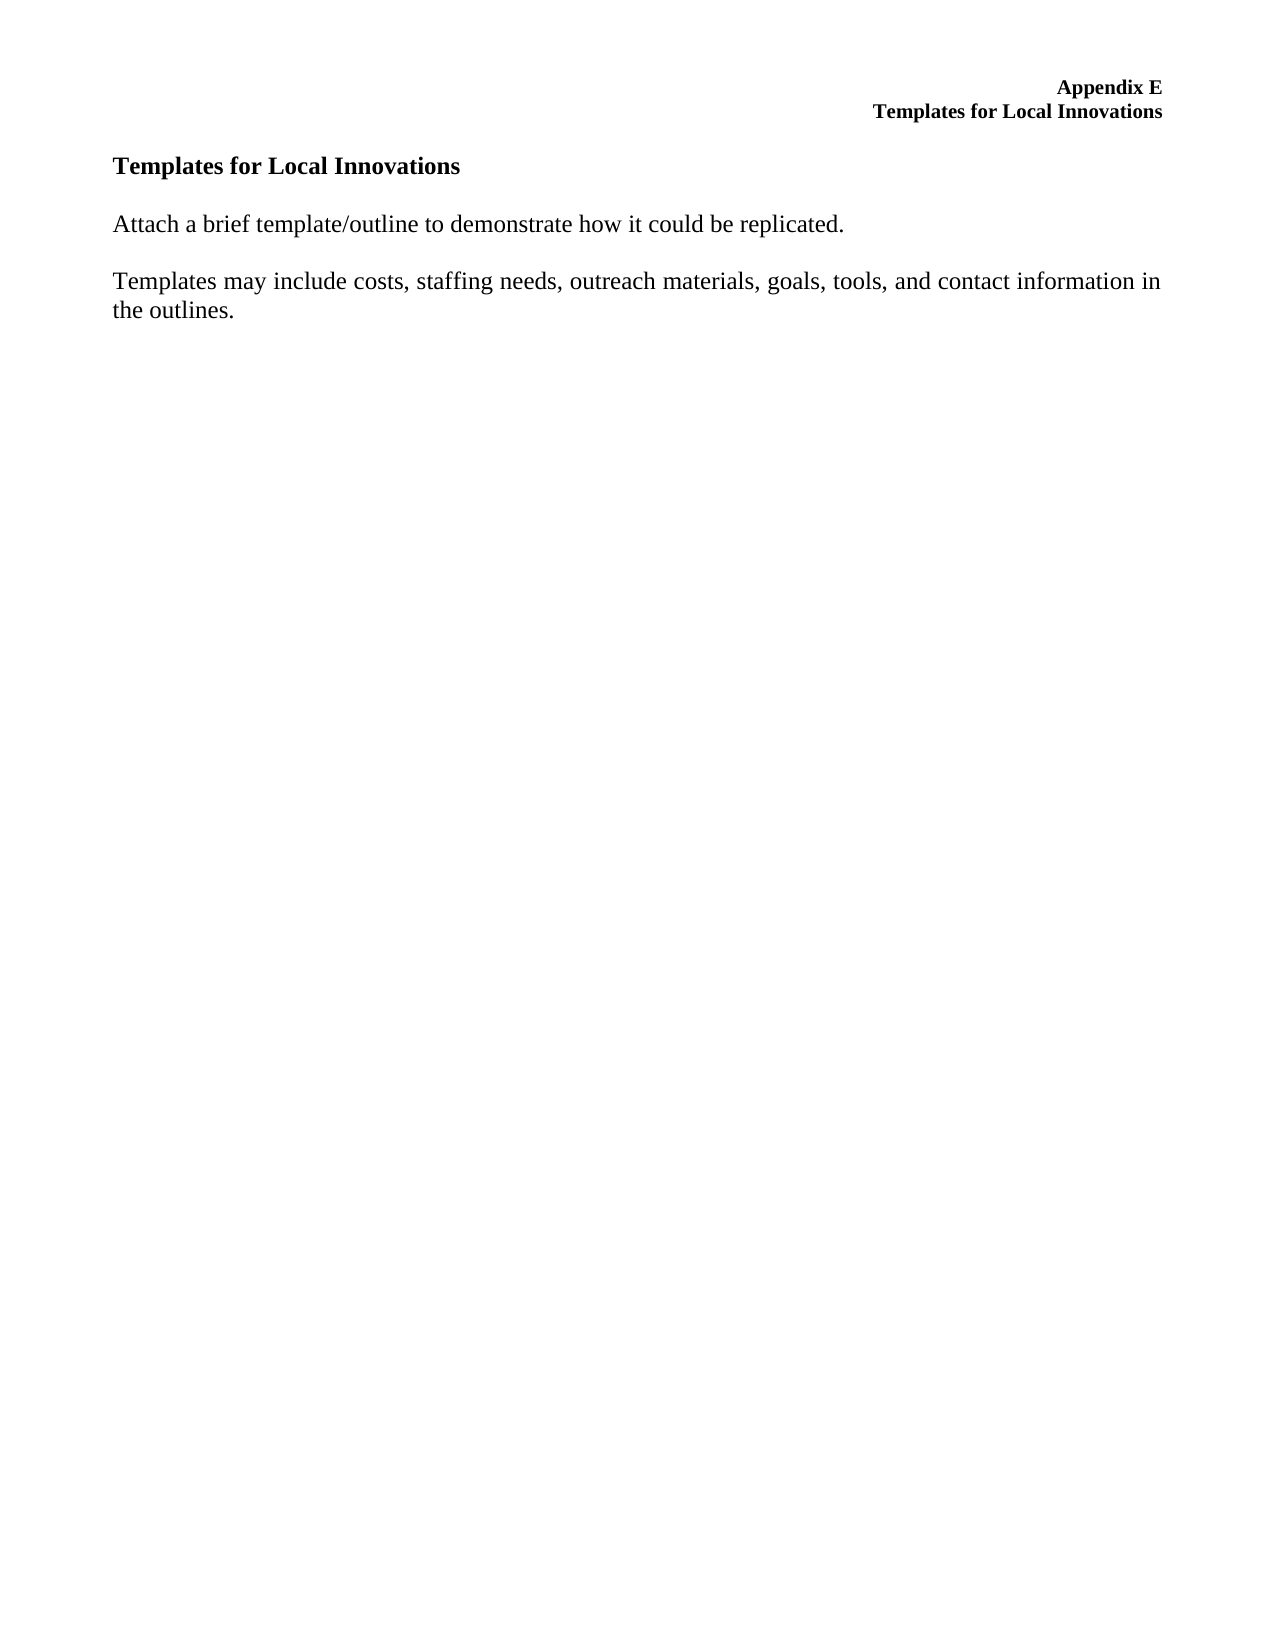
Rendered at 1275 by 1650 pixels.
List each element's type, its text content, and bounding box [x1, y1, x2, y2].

text Templates for Local Innovations [112, 151, 1162, 180]
text Templates may include costs, staffing needs, outreach materials, goals, tools, and contact information in the outlines. [112, 266, 1162, 324]
text Attach a brief template/outline to demonstrate how it could be replicated. [112, 209, 1162, 237]
